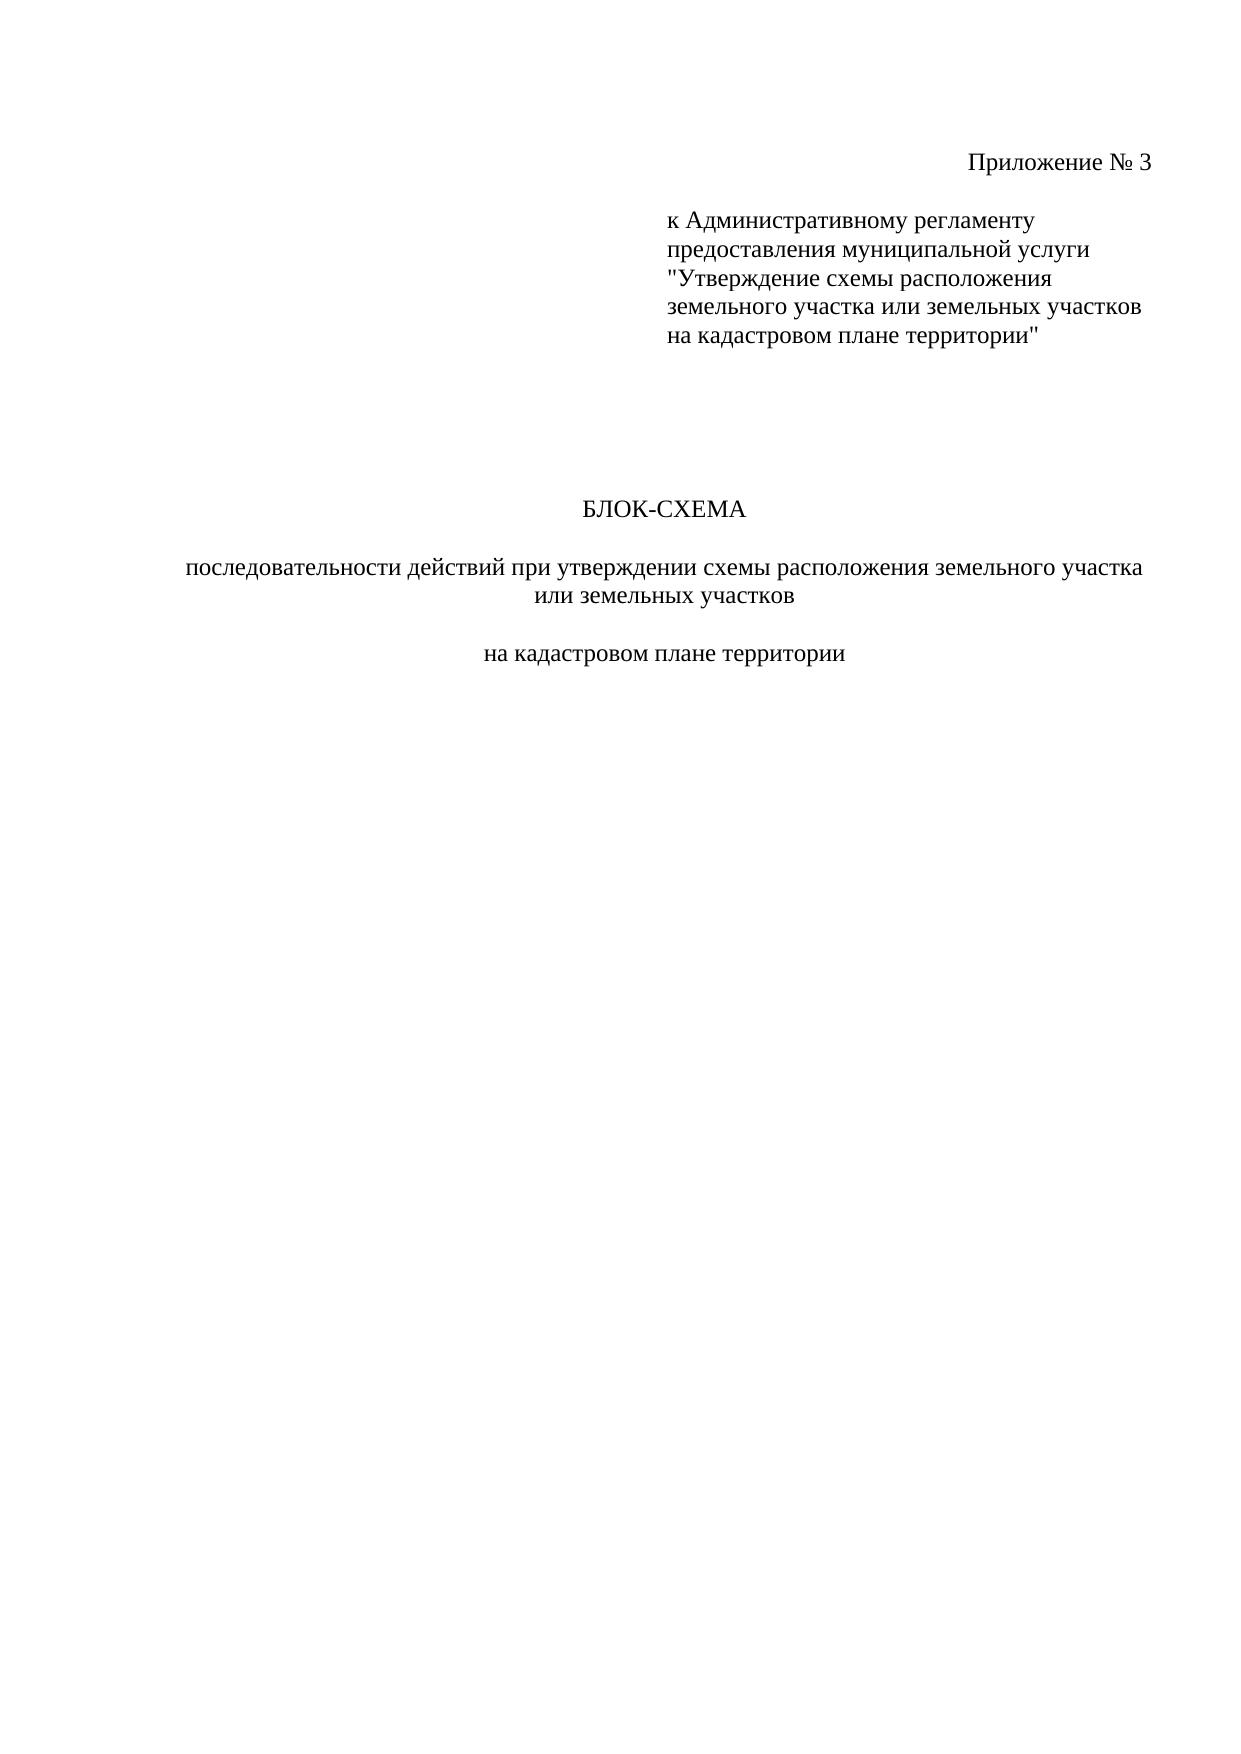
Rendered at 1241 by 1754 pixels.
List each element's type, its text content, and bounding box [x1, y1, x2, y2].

text к Административному регламенту предоставления муниципальной услуги "Утверждение схемы расположения земельного участка или земельных участков на кадастровом плане территории" [667, 205, 1152, 349]
text на кадастровом плане территории [177, 638, 1152, 667]
text Приложение № 3 [708, 147, 1152, 176]
text последовательности действий при утверждении схемы расположения земельного участка или земельных участков [177, 552, 1152, 609]
text БЛОК-СХЕМА [177, 494, 1152, 523]
